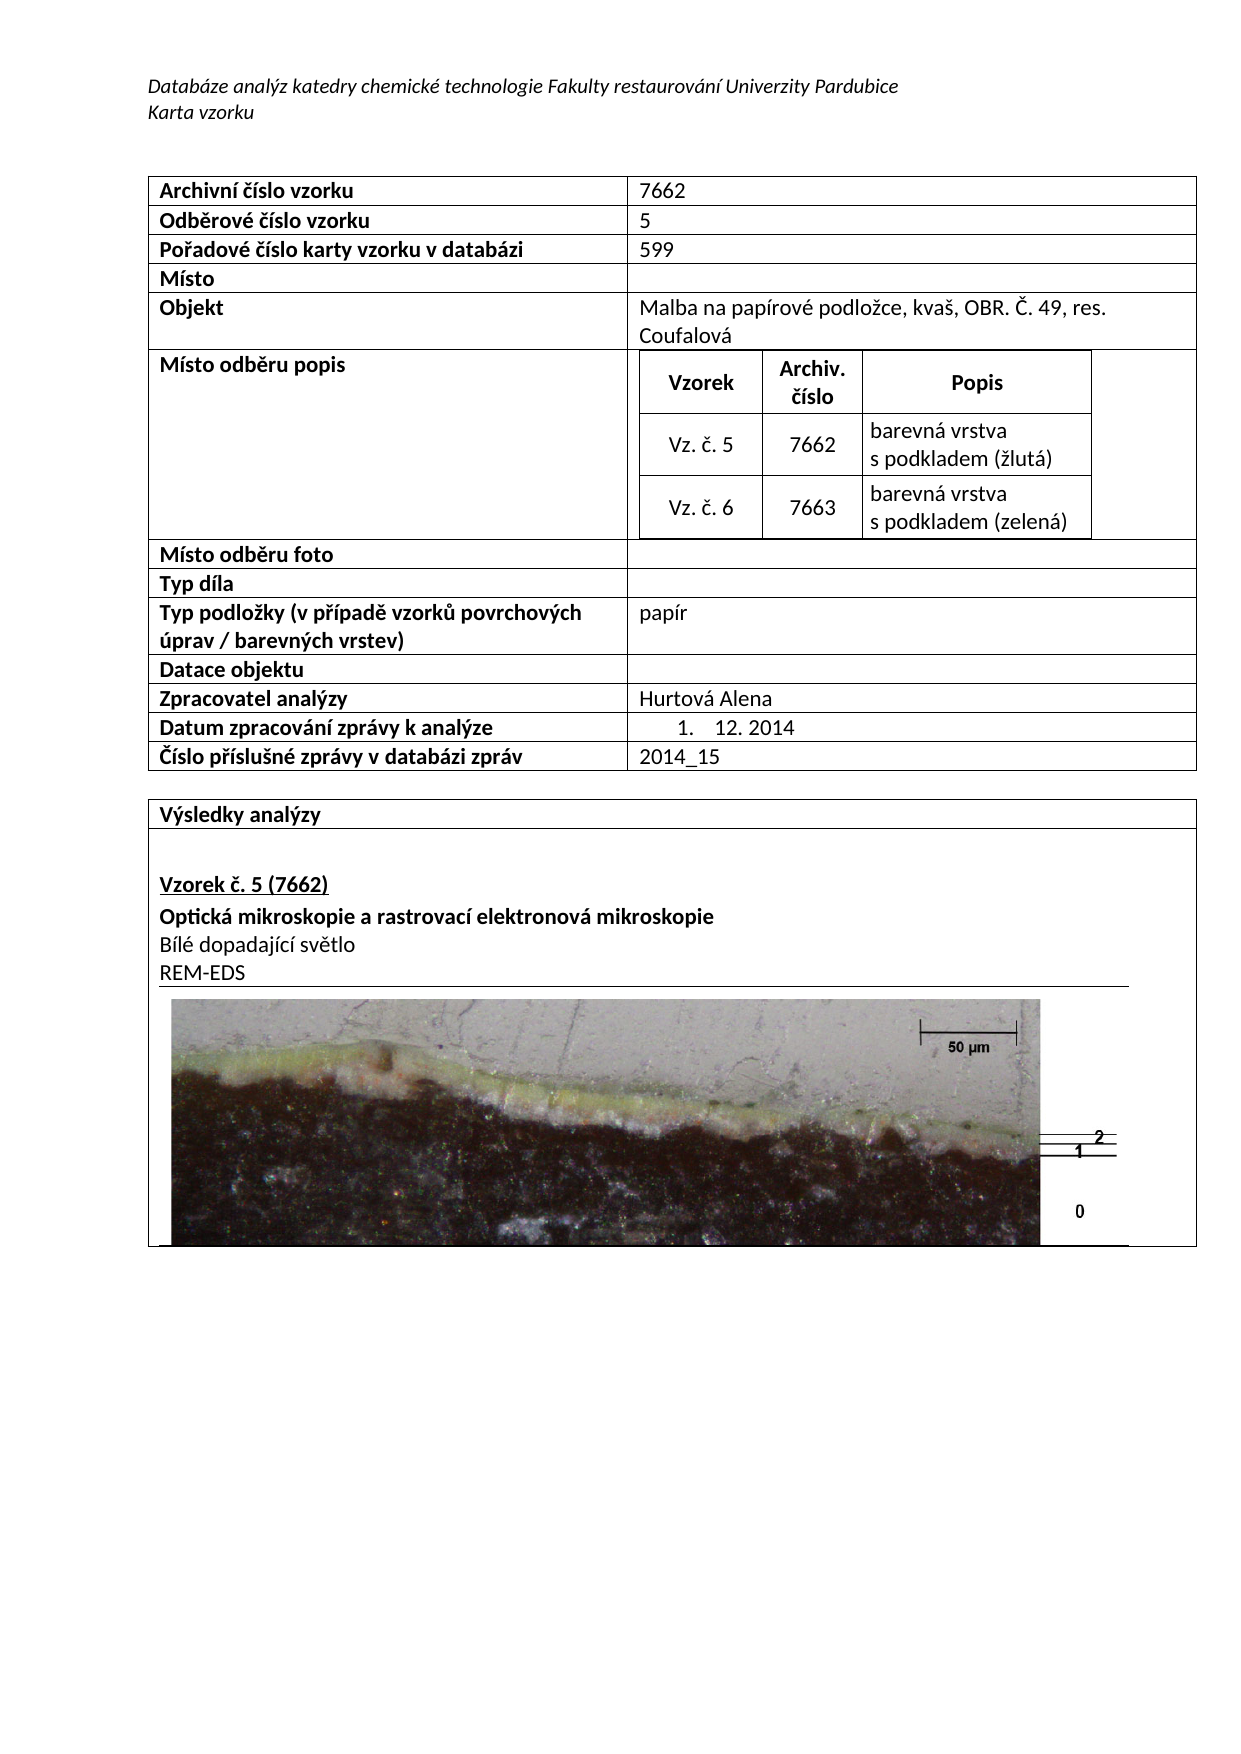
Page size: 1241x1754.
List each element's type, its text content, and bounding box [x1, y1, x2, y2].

table_cell [863, 476, 1091, 538]
table_cell Datum zpracování zprávy k analýze [149, 713, 627, 741]
table_cell [640, 476, 762, 538]
table_cell [640, 351, 762, 413]
table_cell 599 [628, 235, 1196, 263]
table_header Výsledky analýzy [149, 800, 1196, 828]
table_cell Objekt [149, 293, 627, 349]
table_cell [763, 351, 862, 413]
table_header Archivní číslo vzorku [149, 177, 627, 205]
table_cell [763, 414, 862, 475]
table_cell [628, 655, 1196, 683]
table_cell Místo odběru popis [149, 350, 627, 539]
table_cell [640, 414, 762, 475]
table_cell 5 [628, 206, 1196, 234]
table_cell Odběrové číslo vzorku [149, 206, 627, 234]
table_cell Pořadové číslo karty vzorku v databázi [149, 235, 627, 263]
table_cell Číslo příslušné zprávy v databázi zpráv [149, 742, 627, 770]
table_cell 12. 2014 [628, 713, 1196, 741]
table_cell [149, 829, 1196, 1246]
table_cell Místo odběru foto [149, 540, 627, 568]
table_cell [863, 414, 1091, 475]
picture [171, 999, 1117, 1245]
table_cell Datace objektu [149, 655, 627, 683]
table_cell [763, 476, 862, 538]
table_cell Hurtová Alena [628, 684, 1196, 712]
table_cell Místo [149, 264, 627, 292]
table_cell [628, 264, 1196, 292]
table_cell [1092, 350, 1196, 539]
table_cell [863, 351, 1091, 413]
table_cell Typ díla [149, 569, 627, 597]
table_cell Zpracovatel analýzy [149, 684, 627, 712]
table_cell 2014_15 [628, 742, 1196, 770]
table_cell [628, 540, 1196, 568]
table_cell Malba na papírové podložce, kvaš, OBR. Č. 49, res. Coufalová [628, 293, 1196, 349]
table_header 7662 [628, 177, 1196, 205]
table_cell [628, 350, 639, 539]
table_cell papír [628, 598, 1196, 654]
table_cell Typ podložky (v případě vzorků povrchových úprav / barevných vrstev) [149, 598, 627, 654]
table_cell [628, 569, 1196, 597]
